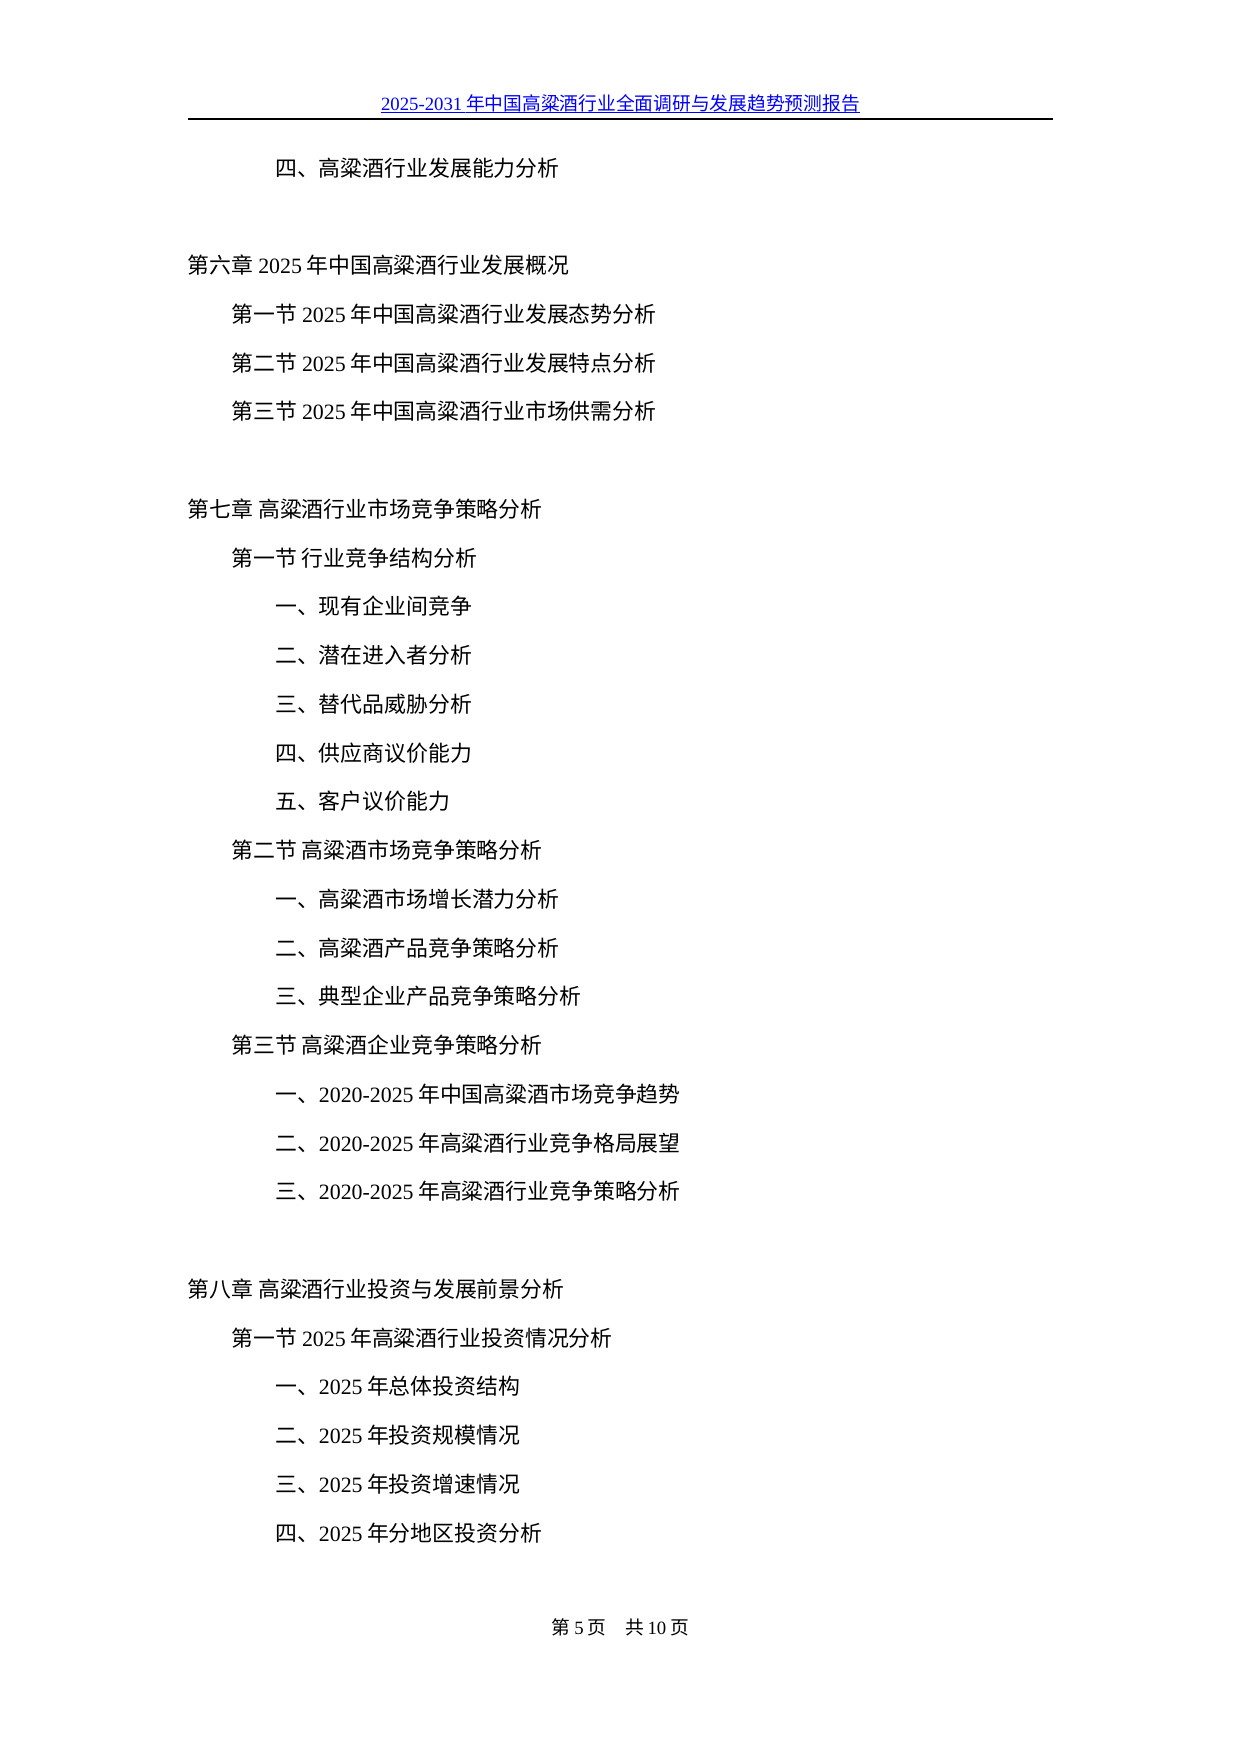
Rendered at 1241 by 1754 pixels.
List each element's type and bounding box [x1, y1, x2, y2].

text [187, 150, 1053, 1548]
